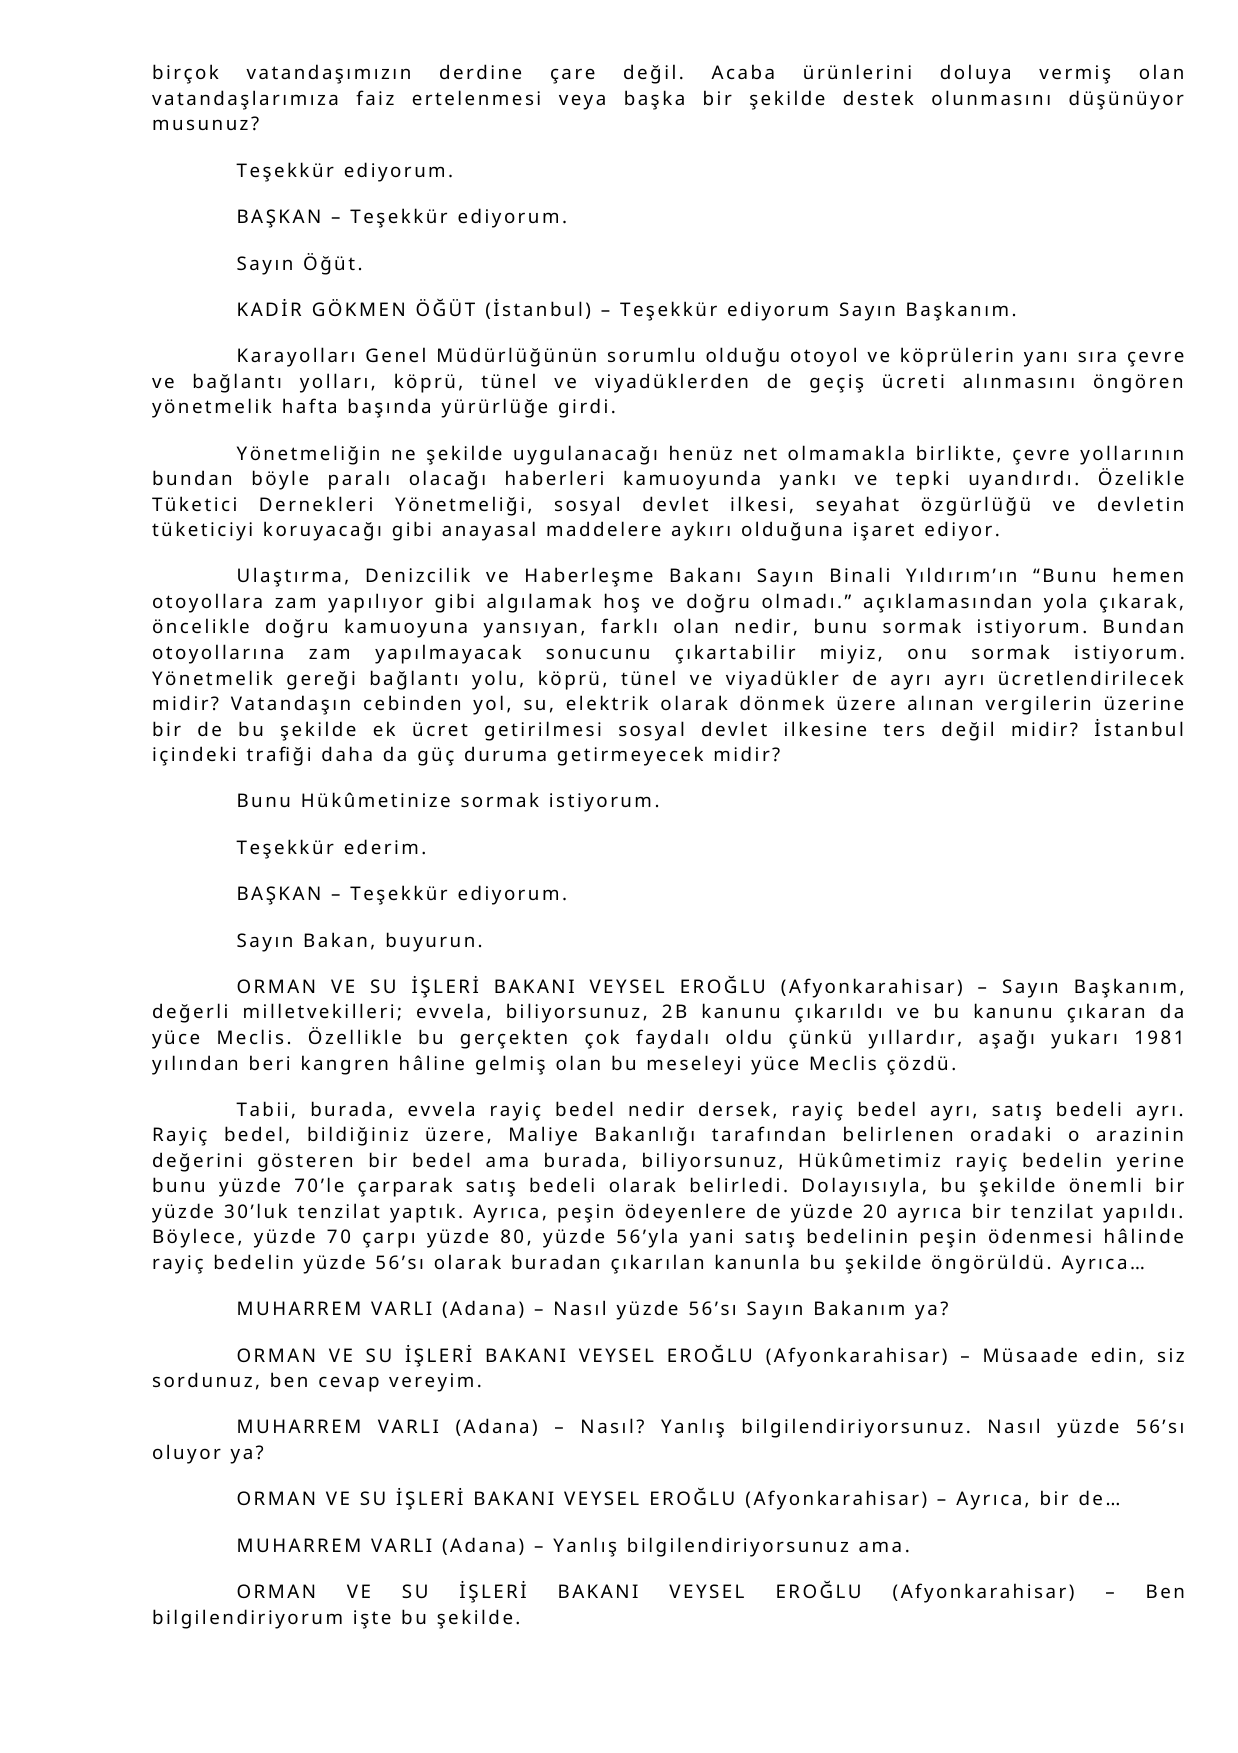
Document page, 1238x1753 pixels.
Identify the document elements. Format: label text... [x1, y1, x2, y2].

text Ulaştırma, Denizcilik ve Haberleşme Bakanı Sayın Binali Yıldırım’ın “Bunu hemen otoyollara zam yapılıyor gibi algılamak hoş ve doğru olmadı.” açıklamasından yola çıkarak, öncelikle doğru kamuoyuna yansıyan, farklı olan nedir, bunu sormak istiyorum. Bundan otoyollarına zam yapılmayacak sonucunu çıkartabilir miyiz, onu sormak istiyorum. Yönetmelik gereği bağlantı yolu, köprü, tünel ve viyadükler de ayrı ayrı ücretlendirilecek midir? Vatandaşın cebinden yol, su, elektrik olarak dönmek üzere alınan vergilerin üzerine bir de bu şekilde ek ücret getirilmesi sosyal devlet ilkesine ters değil midir? İstanbul içindeki trafiği daha da güç duruma getirmeyecek midir? [152, 563, 1186, 767]
text Sayın Bakan, buyurun. [152, 927, 1186, 952]
text Teşekkür ediyorum. [152, 157, 1186, 183]
text MUHARREM VARLI (Adana) – Yanlış bilgilendiriyorsunuz ama. [152, 1532, 1186, 1558]
text Yönetmeliğin ne şekilde uygulanacağı henüz net olmamakla birlikte, çevre yollarının bundan böyle paralı olacağı haberleri kamuoyunda yankı ve tepki uyandırdı. Özelikle Tüketici Dernekleri Yönetmeliği, sosyal devlet ilkesi, seyahat özgürlüğü ve devletin tüketiciyi koruyacağı gibi anayasal maddelere aykırı olduğuna işaret ediyor. [152, 440, 1186, 542]
text MUHARREM VARLI (Adana) – Nasıl yüzde 56’sı Sayın Bakanım ya? [152, 1296, 1186, 1321]
text Tabii, burada, evvela rayiç bedel nedir dersek, rayiç bedel ayrı, satış bedeli ayrı. Rayiç bedel, bildiğiniz üzere, Maliye Bakanlığı tarafından belirlenen oradaki o arazinin değerini gösteren bir bedel ama burada, biliyorsunuz, Hükûmetimiz rayiç bedelin yerine bunu yüzde 70’le çarparak satış bedeli olarak belirledi. Dolayısıyla, bu şekilde önemli bir yüzde 30’luk tenzilat yaptık. Ayrıca, peşin ödeyenlere de yüzde 20 ayrıca bir tenzilat yapıldı. Böylece, yüzde 70 çarpı yüzde 80, yüzde 56’yla yani satış bedelinin peşin ödenmesi hâlinde rayiç bedelin yüzde 56’sı olarak buradan çıkarılan kanunla bu şekilde öngörüldü. Ayrıca… [152, 1096, 1186, 1275]
text MUHARREM VARLI (Adana) – Nasıl? Yanlış bilgilendiriyorsunuz. Nasıl yüzde 56’sı oluyor ya? [152, 1414, 1186, 1465]
text Bunu Hükûmetinize sormak istiyorum. [152, 788, 1186, 813]
text BAŞKAN – Teşekkür ediyorum. [152, 881, 1186, 906]
text Sayın Öğüt. [152, 250, 1186, 275]
text ORMAN VE SU İŞLERİ BAKANI VEYSEL EROĞLU (Afyonkarahisar) – Ben bilgilendiriyorum işte bu şekilde. [152, 1578, 1186, 1629]
text Teşekkür ederim. [152, 834, 1186, 860]
text BAŞKAN – Teşekkür ediyorum. [152, 203, 1186, 229]
text ORMAN VE SU İŞLERİ BAKANI VEYSEL EROĞLU (Afyonkarahisar) – Ayrıca, bir de… [152, 1486, 1186, 1511]
text KADİR GÖKMEN ÖĞÜT (İstanbul) – Teşekkür ediyorum Sayın Başkanım. [152, 296, 1186, 322]
text ORMAN VE SU İŞLERİ BAKANI VEYSEL EROĞLU (Afyonkarahisar) – Müsaade edin, siz sordunuz, ben cevap vereyim. [152, 1342, 1186, 1393]
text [152, 60, 1186, 136]
text Karayolları Genel Müdürlüğünün sorumlu olduğu otoyol ve köprülerin yanı sıra çevre ve bağlantı yolları, köprü, tünel ve viyadüklerden de geçiş ücreti alınmasını öngören yönetmelik hafta başında yürürlüğe girdi. [152, 342, 1186, 419]
text ORMAN VE SU İŞLERİ BAKANI VEYSEL EROĞLU (Afyonkarahisar) – Sayın Başkanım, değerli milletvekilleri; evvela, biliyorsunuz, 2B kanunu çıkarıldı ve bu kanunu çıkaran da yüce Meclis. Özellikle bu gerçekten çok faydalı oldu çünkü yıllardır, aşağı yukarı 1981 yılından beri kangren hâline gelmiş olan bu meseleyi yüce Meclis çözdü. [152, 973, 1186, 1075]
